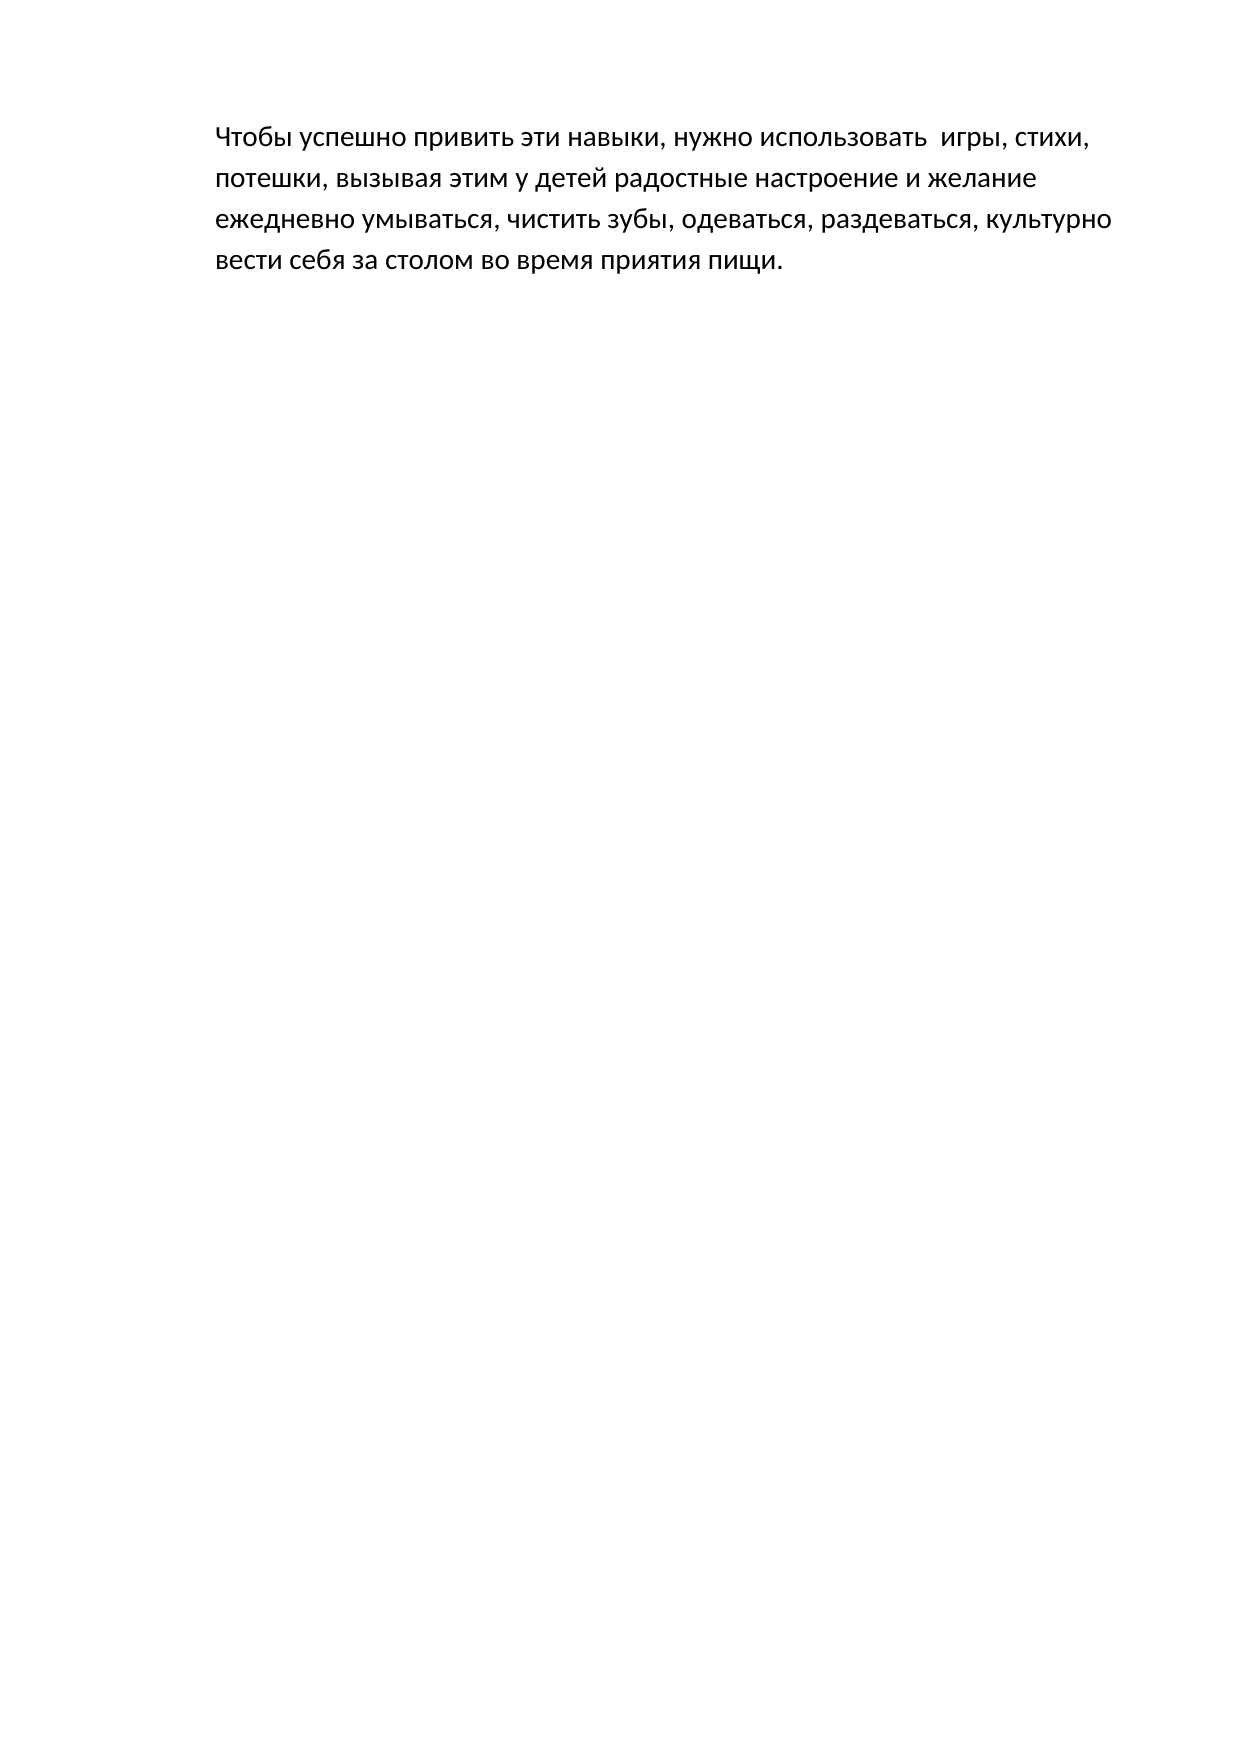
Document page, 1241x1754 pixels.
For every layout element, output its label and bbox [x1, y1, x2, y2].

text [215, 118, 1152, 277]
